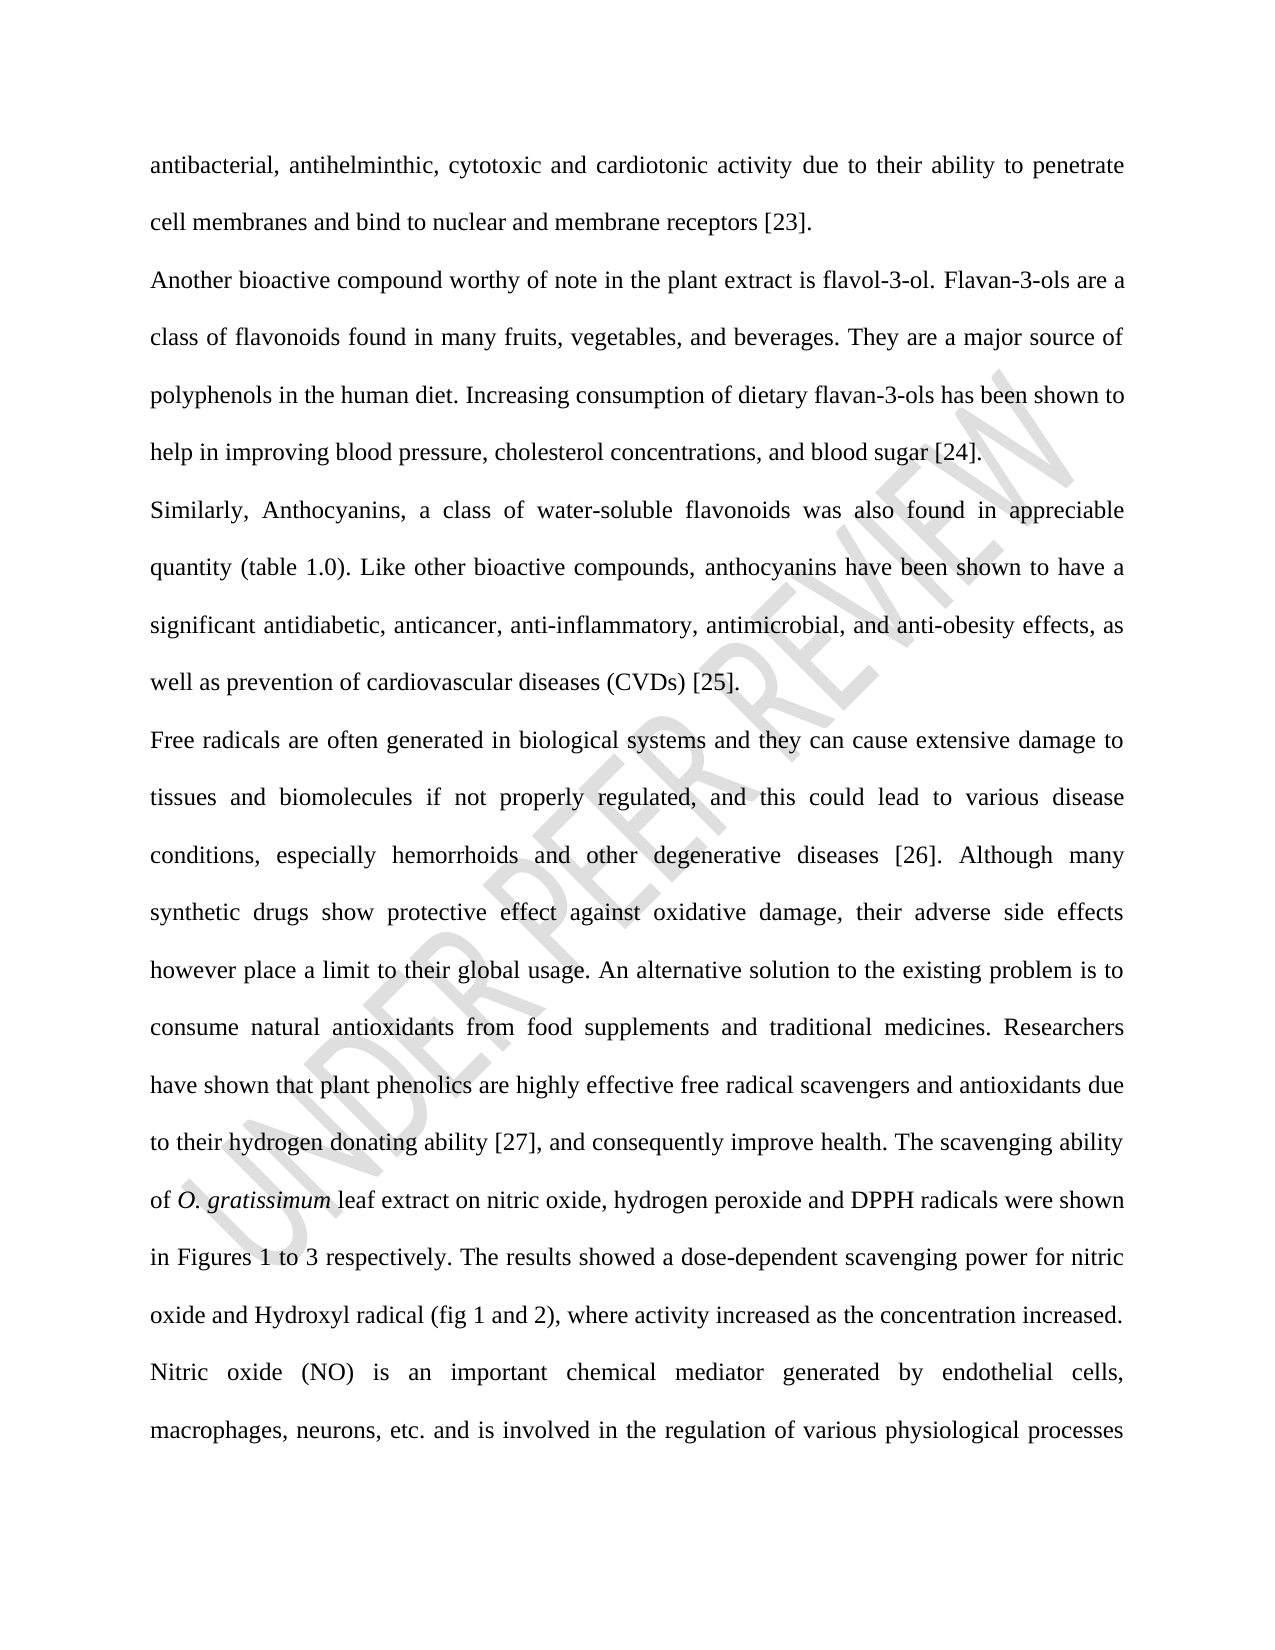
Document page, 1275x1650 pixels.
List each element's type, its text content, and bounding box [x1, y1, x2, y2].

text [150, 1357, 1125, 1444]
text Similarly, Anthocyanins, a class of water-soluble flavonoids was also found in appreciable quantity (table 1.0). Like other bioactive compounds, anthocyanins have been shown to have a significant antidiabetic, anticancer, anti-inflammatory, antimicrobial, and anti-obesity effects, as well as prevention of cardiovascular diseases (CVDs) [25]. [150, 495, 1125, 696]
text Another bioactive compound worthy of note in the plant extract is flavol-3-ol. Flavan-3-ols are a class of flavonoids found in many fruits, vegetables, and beverages. They are a major source of polyphenols in the human diet. Increasing consumption of dietary flavan-3-ols has been shown to help in improving blood pressure, cholesterol concentrations, and blood sugar [24]. [150, 265, 1125, 466]
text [150, 150, 1125, 236]
text Free radicals are often generated in biological systems and they can cause extensive damage to tissues and biomolecules if not properly regulated, and this could lead to various disease conditions, especially hemorrhoids and other degenerative diseases [26]. Although many synthetic drugs show protective effect against oxidative damage, their adverse side effects however place a limit to their global usage. An alternative solution to the existing problem is to consume natural antioxidants from food supplements and traditional medicines. Researchers have shown that plant phenolics are highly effective free radical scavengers and antioxidants due to their hydrogen donating ability [27], and consequently improve health. The scavenging ability of O. gratissimum leaf extract on nitric oxide, hydrogen peroxide and DPPH radicals were shown in Figures 1 to 3 respectively. The results showed a dose-dependent scavenging power for nitric oxide and Hydroxyl radical (fig 1 and 2), where activity increased as the concentration increased. [150, 725, 1125, 1329]
